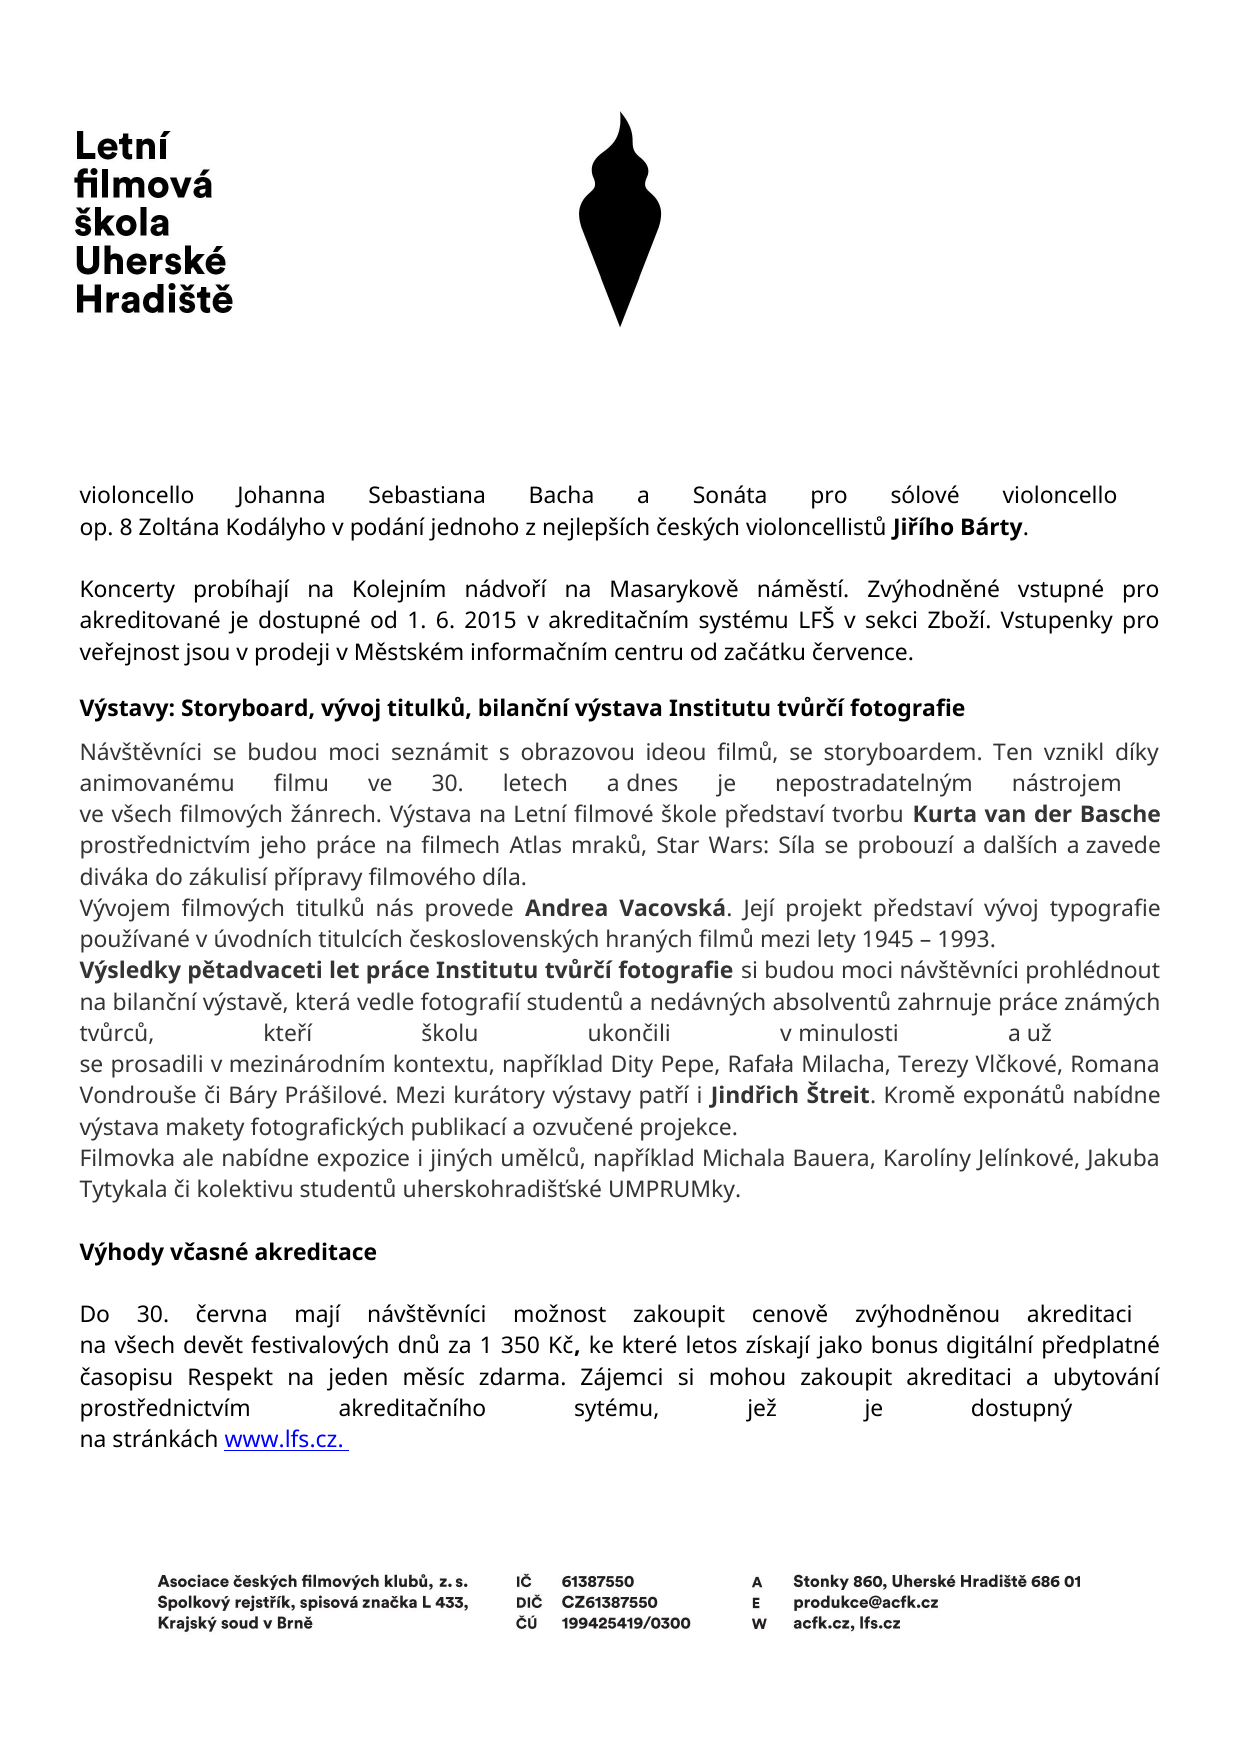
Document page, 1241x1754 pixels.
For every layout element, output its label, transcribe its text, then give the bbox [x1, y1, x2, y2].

text Filmovka ale nabídne expozice i jiných umělců, například Michala Bauera, Karolíny Jelínkové, Jakuba Tytykala či kolektivu studentů uherskohradišťské UMPRUMky. [79, 1142, 1161, 1204]
text Koncerty probíhají na Kolejním nádvoří na Masarykově náměstí. Zvýhodněné vstupné pro akreditované je dostupné od 1. 6. 2015 v akreditačním systému LFŠ v sekci Zboží. Vstupenky pro veřejnost jsou v prodeji v Městském informačním centru od začátku července. [79, 573, 1161, 667]
text Návštěvníci se budou moci seznámit s obrazovou ideou filmů, se storyboardem. Ten vznikl díky animovanému filmu ve 30. letech a dnes je nepostradatelným nástrojem ve všech filmových žánrech. Výstava na Letní filmové škole představí tvorbu Kurta van der Basche prostřednictvím jeho práce na filmech Atlas mraků, Star Wars: Síla se probouzí a dalších a zavede diváka do zákulisí přípravy filmového díla. [79, 736, 1161, 892]
text Žánrově odjinud a zároveň pro všechny, kteří touží i po jiné hudbě, zazní dvě suity pro sólové violoncello Johanna Sebastiana Bacha a Sonáta pro sólové violoncello op. 8 Zoltána Kodályho v podání jednoho z nejlepších českých violoncellistů Jiřího Bárty. [79, 288, 1161, 542]
text Výhody včasné akreditace [79, 1236, 1161, 1267]
text Do 30. června mají návštěvníci možnost zakoupit cenově zvýhodněnou akreditaci na všech devět festivalových dnů za 1 350 Kč, ke které letos získají jako bonus digitální předplatné časopisu Respekt na jeden měsíc zdarma. Zájemci si mohou zakoupit akreditaci a ubytování prostřednictvím akreditačního sytému, jež je dostupný na stránkách www.lfs.cz. [79, 1298, 1161, 1454]
picture [0, 75, 1240, 480]
text Výstavy: Storyboard, vývoj titulků, bilanční výstava Institutu tvůrčí fotografie [79, 692, 1161, 723]
picture [79, 1491, 1241, 1678]
text Vývojem filmových titulků nás provede Andrea Vacovská. Její projekt představí vývoj typografie používané v úvodních titulcích československých hraných filmů mezi lety 1945 – 1993. [79, 892, 1161, 954]
text Výsledky pětadvaceti let práce Institutu tvůrčí fotografie si budou moci návštěvníci prohlédnout na bilanční výstavě, která vedle fotografií studentů a nedávných absolventů zahrnuje práce známých tvůrců, kteří školu ukončili v minulosti a už se prosadili v mezinárodním kontextu, například Dity Pepe, Rafała Milacha, Terezy Vlčkové, Romana Vondrouše či Báry Prášilové. Mezi kurátory výstavy patří i Jindřich Štreit. Kromě exponátů nabídne výstava makety fotografických publikací a ozvučené projekce. [79, 954, 1161, 1142]
